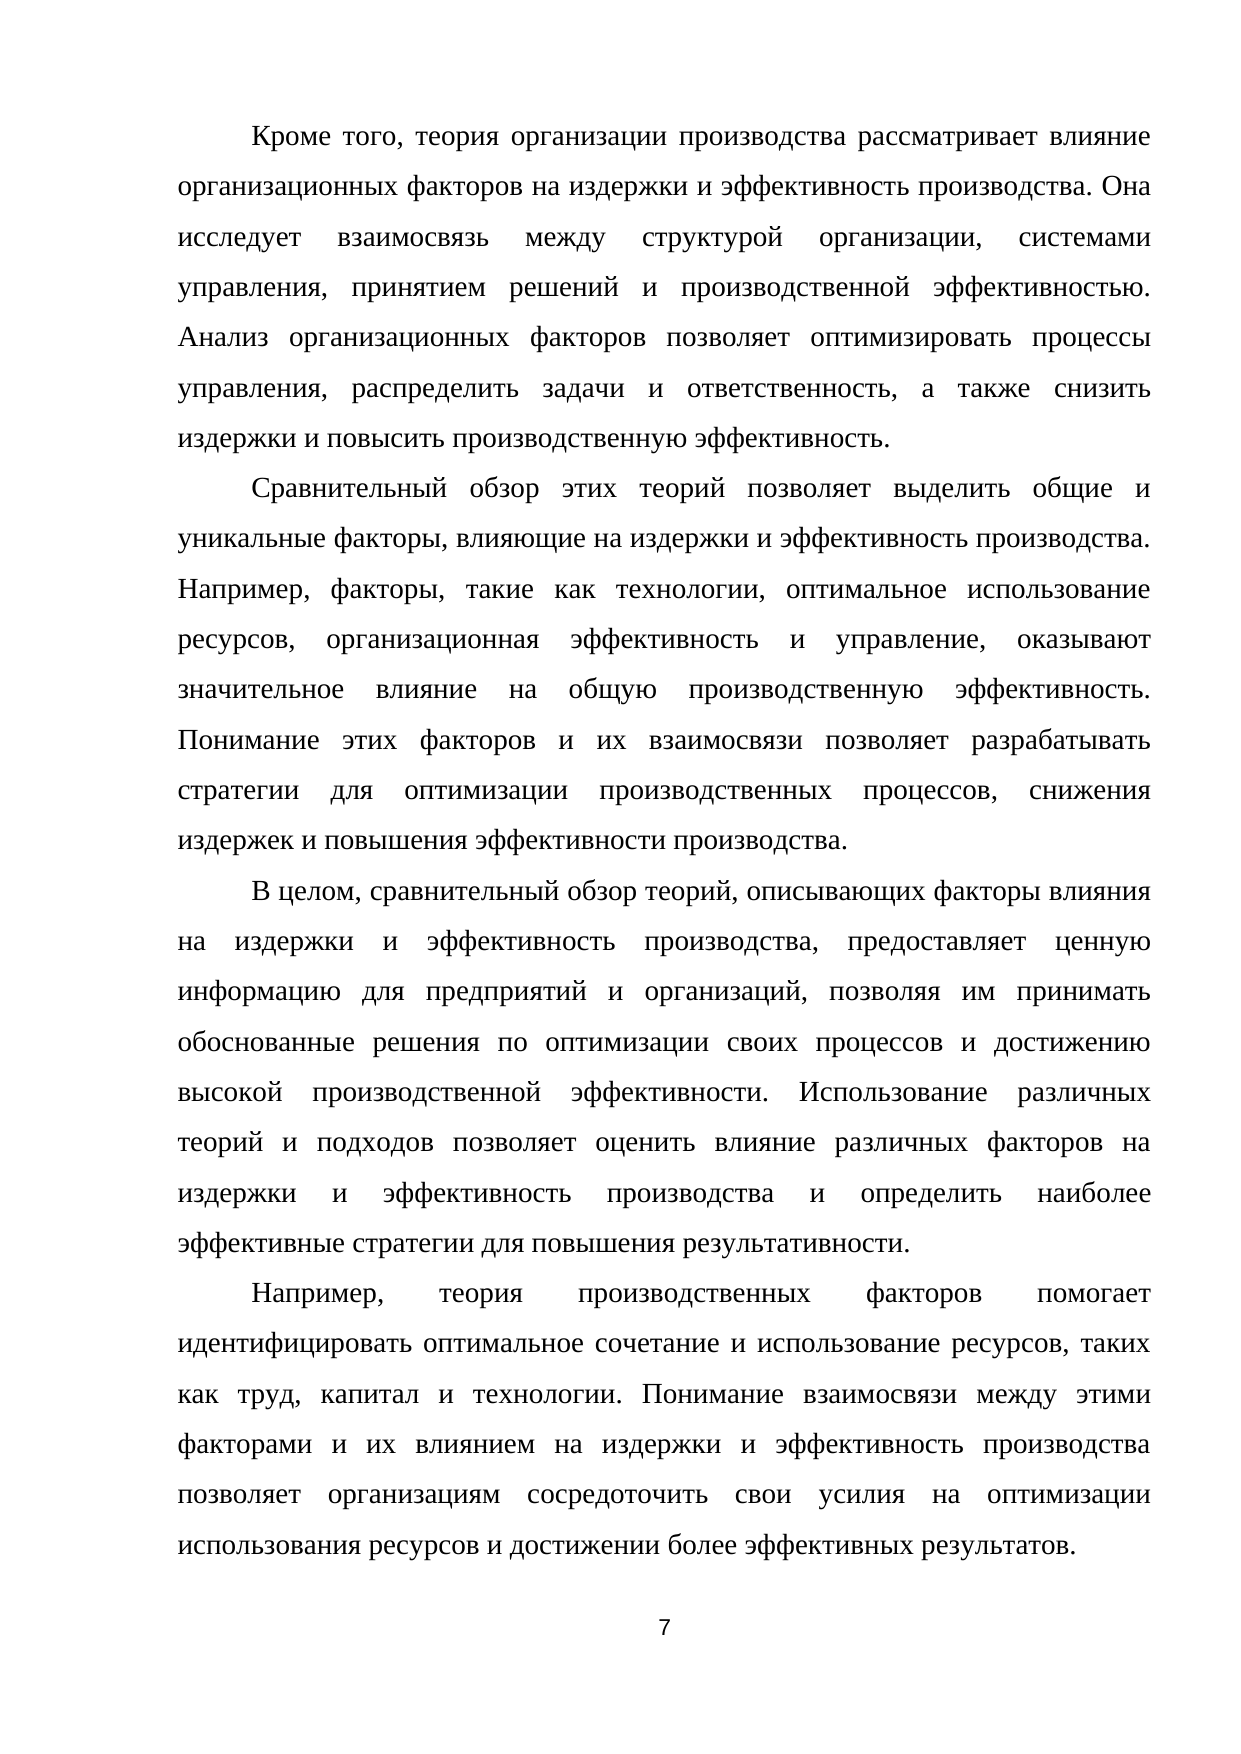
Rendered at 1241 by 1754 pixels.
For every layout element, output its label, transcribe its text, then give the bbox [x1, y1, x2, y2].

text Сравнительный обзор этих теорий позволяет выделить общие и уникальные факторы, влияющие на издержки и эффективность производства. Например, факторы, такие как технологии, оптимальное использование ресурсов, организационная эффективность и управление, оказывают значительное влияние на общую производственную эффективность. Понимание этих факторов и их взаимосвязи позволяет разрабатывать стратегии для оптимизации производственных процессов, снижения издержек и повышения эффективности производства. [177, 470, 1152, 856]
text Кроме того, теория организации производства рассматривает влияние организационных факторов на издержки и эффективность производства. Она исследует взаимосвязь между структурой организации, системами управления, принятием решений и производственной эффективностью. Анализ организационных факторов позволяет оптимизировать процессы управления, распределить задачи и ответственность, а также снизить издержки и повысить производственную эффективность. [177, 118, 1152, 453]
text В целом, сравнительный обзор теорий, описывающих факторы влияния на издержки и эффективность производства, предоставляет ценную информацию для предприятий и организаций, позволяя им принимать обоснованные решения по оптимизации своих процессов и достижению высокой производственной эффективности. Использование различных теорий и подходов позволяет оценить влияние различных факторов на издержки и эффективность производства и определить наиболее эффективные стратегии для повышения результативности. [177, 873, 1152, 1258]
text Например, теория производственных факторов помогает идентифицировать оптимальное сочетание и использование ресурсов, таких как труд, капитал и технологии. Понимание взаимосвязи между этими факторами и их влиянием на издержки и эффективность производства позволяет организациям сосредоточить свои усилия на оптимизации использования ресурсов и достижении более эффективных результатов. [177, 1275, 1152, 1560]
